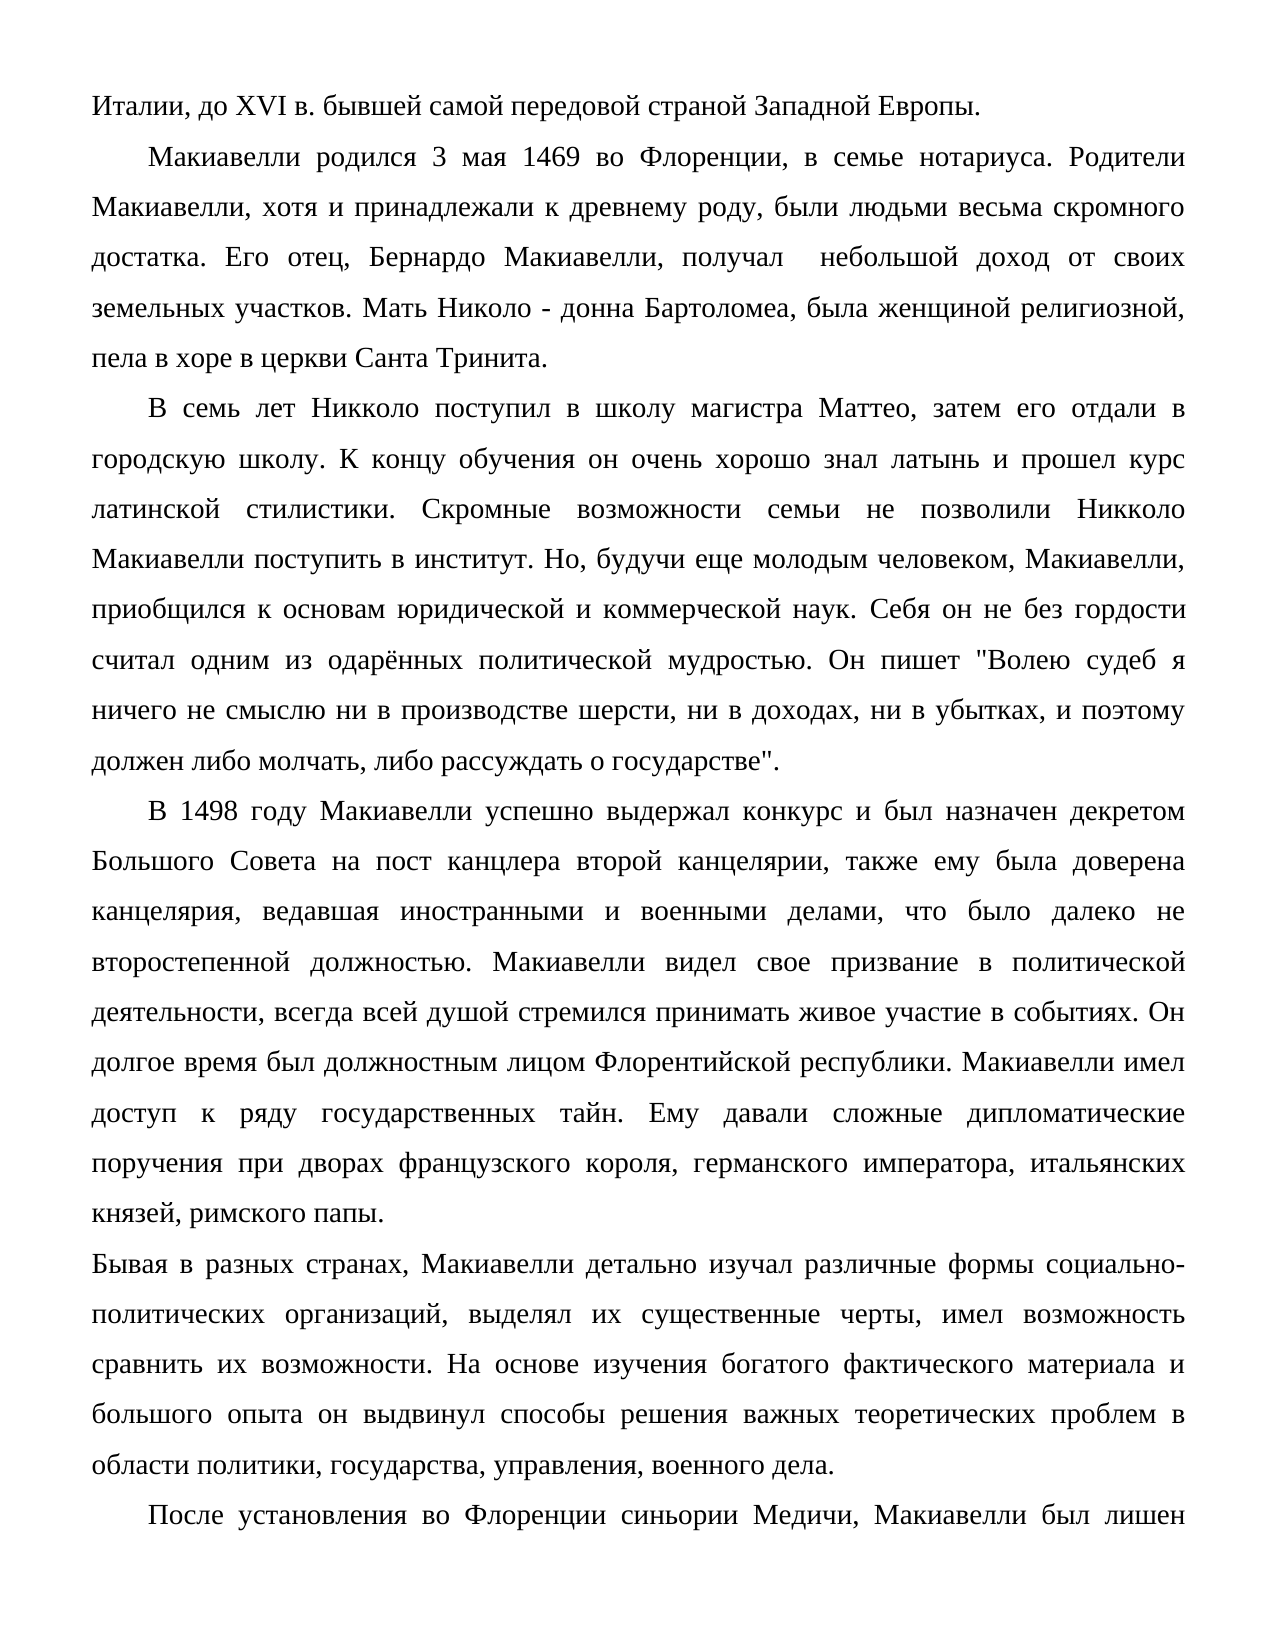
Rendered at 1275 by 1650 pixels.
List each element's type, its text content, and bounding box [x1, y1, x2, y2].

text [91, 1497, 1186, 1531]
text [91, 88, 1186, 122]
text Макиавелли родился 3 мая 1469 во Флоренции, в семье нотариуса. Родители Макиавелли, хотя и принадлежали к древнему роду, были людьми весьма скромного достатка. Его отец, Бернардо Макиавелли, получал небольшой доход от своих земельных участков. Мать Николо - донна Бартоломеа, была женщиной религиозной, пела в хоре в церкви Санта Тринита. [91, 139, 1186, 374]
text В семь лет Никколо поступил в школу магистра Маттео, затем его отдали в городскую школу. К концу обучения он очень хорошо знал латынь и прошел курс латинской стилистики. Скромные возможности семьи не позволили Никколо Макиавелли поступить в институт. Но, будучи еще молодым человеком, Макиавелли, приобщился к основам юридической и коммерческой наук. Себя он не без гордости считал одним из одарённых политической мудростью. Он пишет "Волею судеб я ничего не смыслю ни в производстве шерсти, ни в доходах, ни в убытках, и поэтому должен либо молчать, либо рассуждать о государстве". [91, 390, 1186, 776]
text В 1498 году Макиавелли успешно выдержал конкурс и был назначен декретом Большого Совета на пост канцлера второй канцелярии, также ему была доверена канцелярия, ведавшая иностранными и военными делами, что было далеко не второстепенной должностью. Макиавелли видел свое призвание в политической деятельности, всегда всей душой стремился принимать живое участие в событиях. Он долгое время был должностным лицом Флорентийской республики. Макиавелли имел доступ к ряду государственных тайн. Ему давали сложные дипломатические поручения при дворах французского короля, германского императора, итальянских князей, римского папы. Бывая в разных странах, Макиавелли детально изучал различные формы социально-политических организаций, выделял их существенные черты, имел возможность сравнить их возможности. На основе изучения богатого фактического материала и большого опыта он выдвинул способы решения важных теоретических проблем в области политики, государства, управления, военного дела. [91, 793, 1186, 1481]
